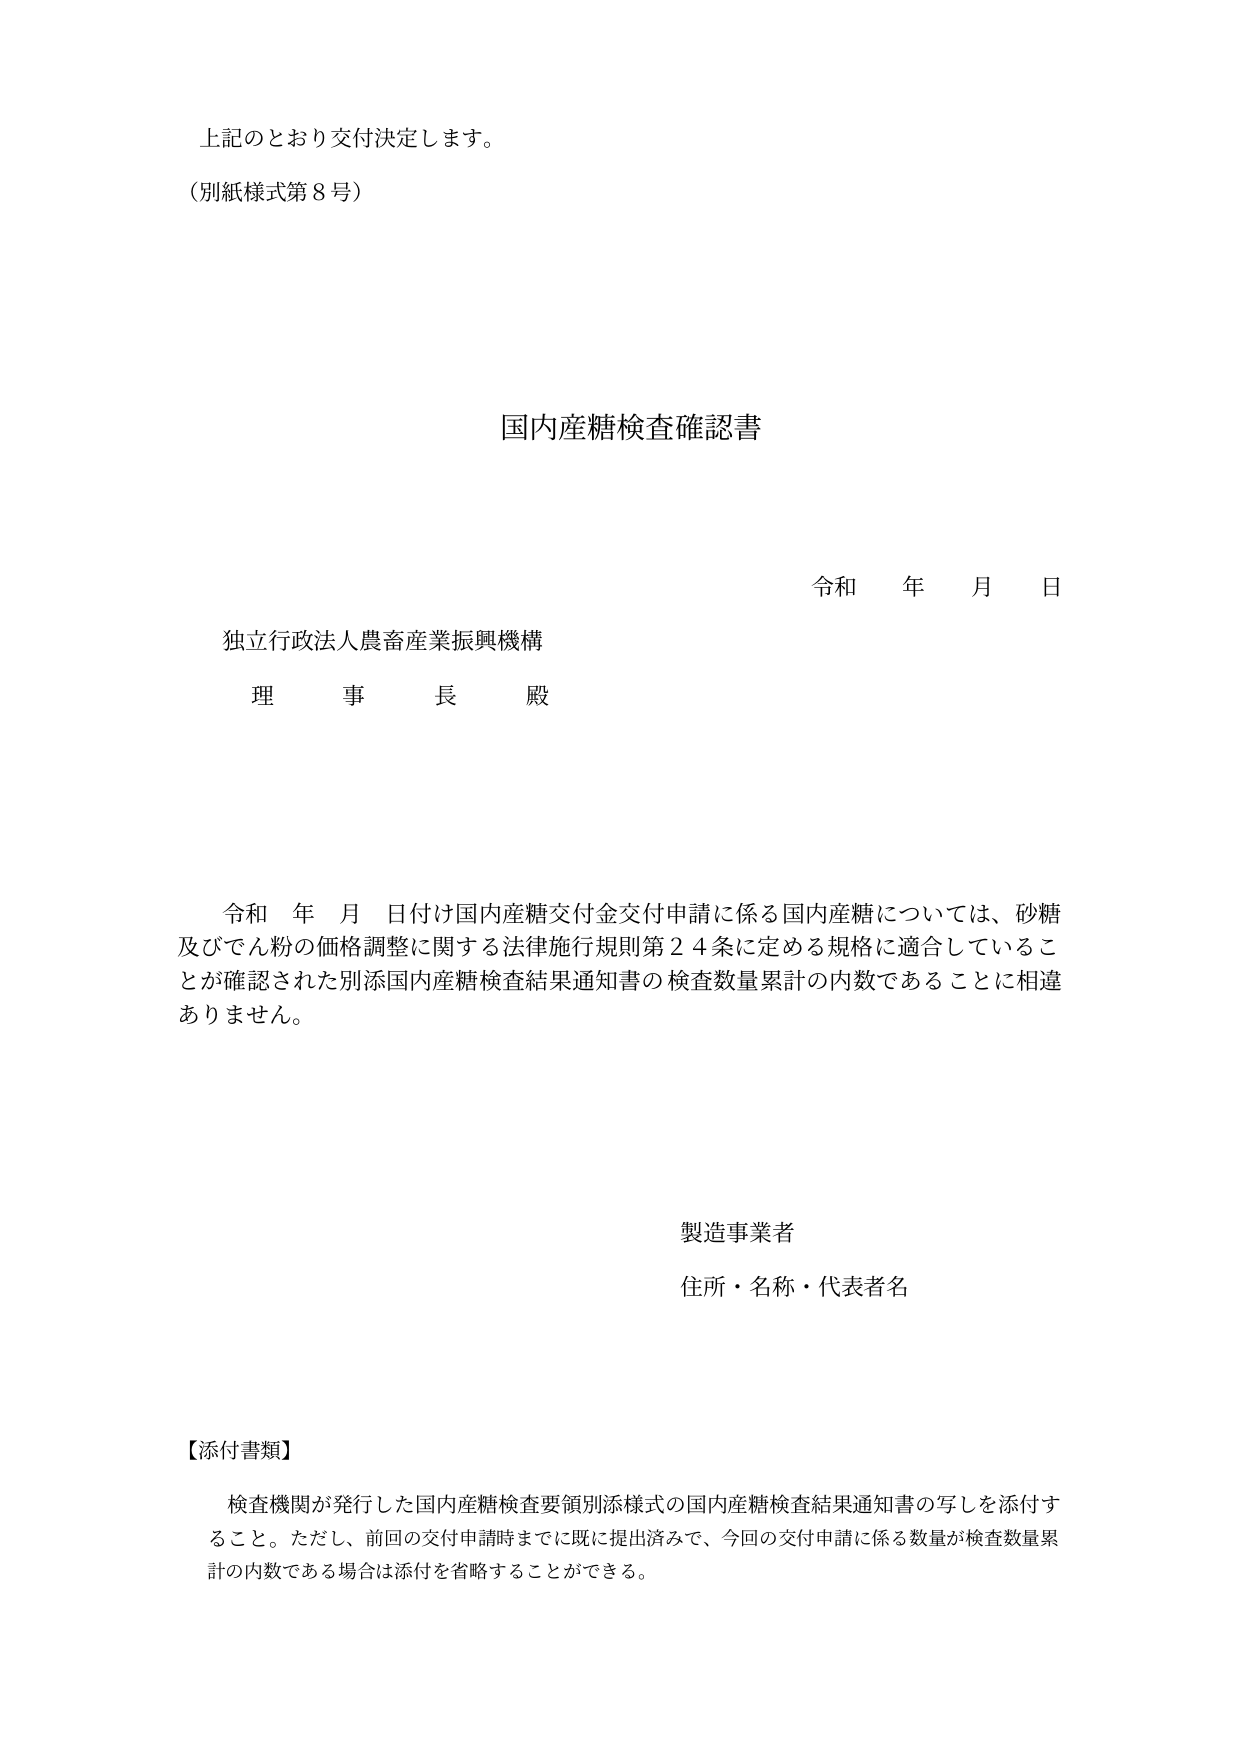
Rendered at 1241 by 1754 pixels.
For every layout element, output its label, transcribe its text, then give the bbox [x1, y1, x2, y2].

list 理 事 長 殿 [177, 677, 976, 711]
list 製造事業者 [177, 1214, 1063, 1248]
list 独立行政法人農畜産業振興機構 [177, 623, 976, 657]
text （別紙様式第８号） [177, 174, 1063, 208]
text 【添付書類】 [177, 1432, 976, 1466]
list 令和 年 月 日 [177, 568, 1063, 602]
list 住所・名称・代表者名 [177, 1269, 1063, 1302]
list 上記のとおり交付決定します。 [177, 120, 1063, 153]
list 検査機関が発行した国内産糖検査要領別添様式の国内産糖検査結果通知書の写しを添付すること。ただし、前回の交付申請時までに既に提出済みで、今回の交付申請に係る数量が検査数量累計の内数である場合は添付を省略することができる。 [177, 1487, 1063, 1588]
list 令和 年 月 日付け国内産糖交付金交付申請に係る国内産糖については、砂糖及びでん粉の価格調整に関する法律施行規則第２４条に定める規格に適合していることが確認された別添国内産糖検査結果通知書の検査数量累計の内数であることに相違ありません。 [177, 895, 1063, 1030]
list 国内産糖検査確認書 [177, 392, 1063, 459]
